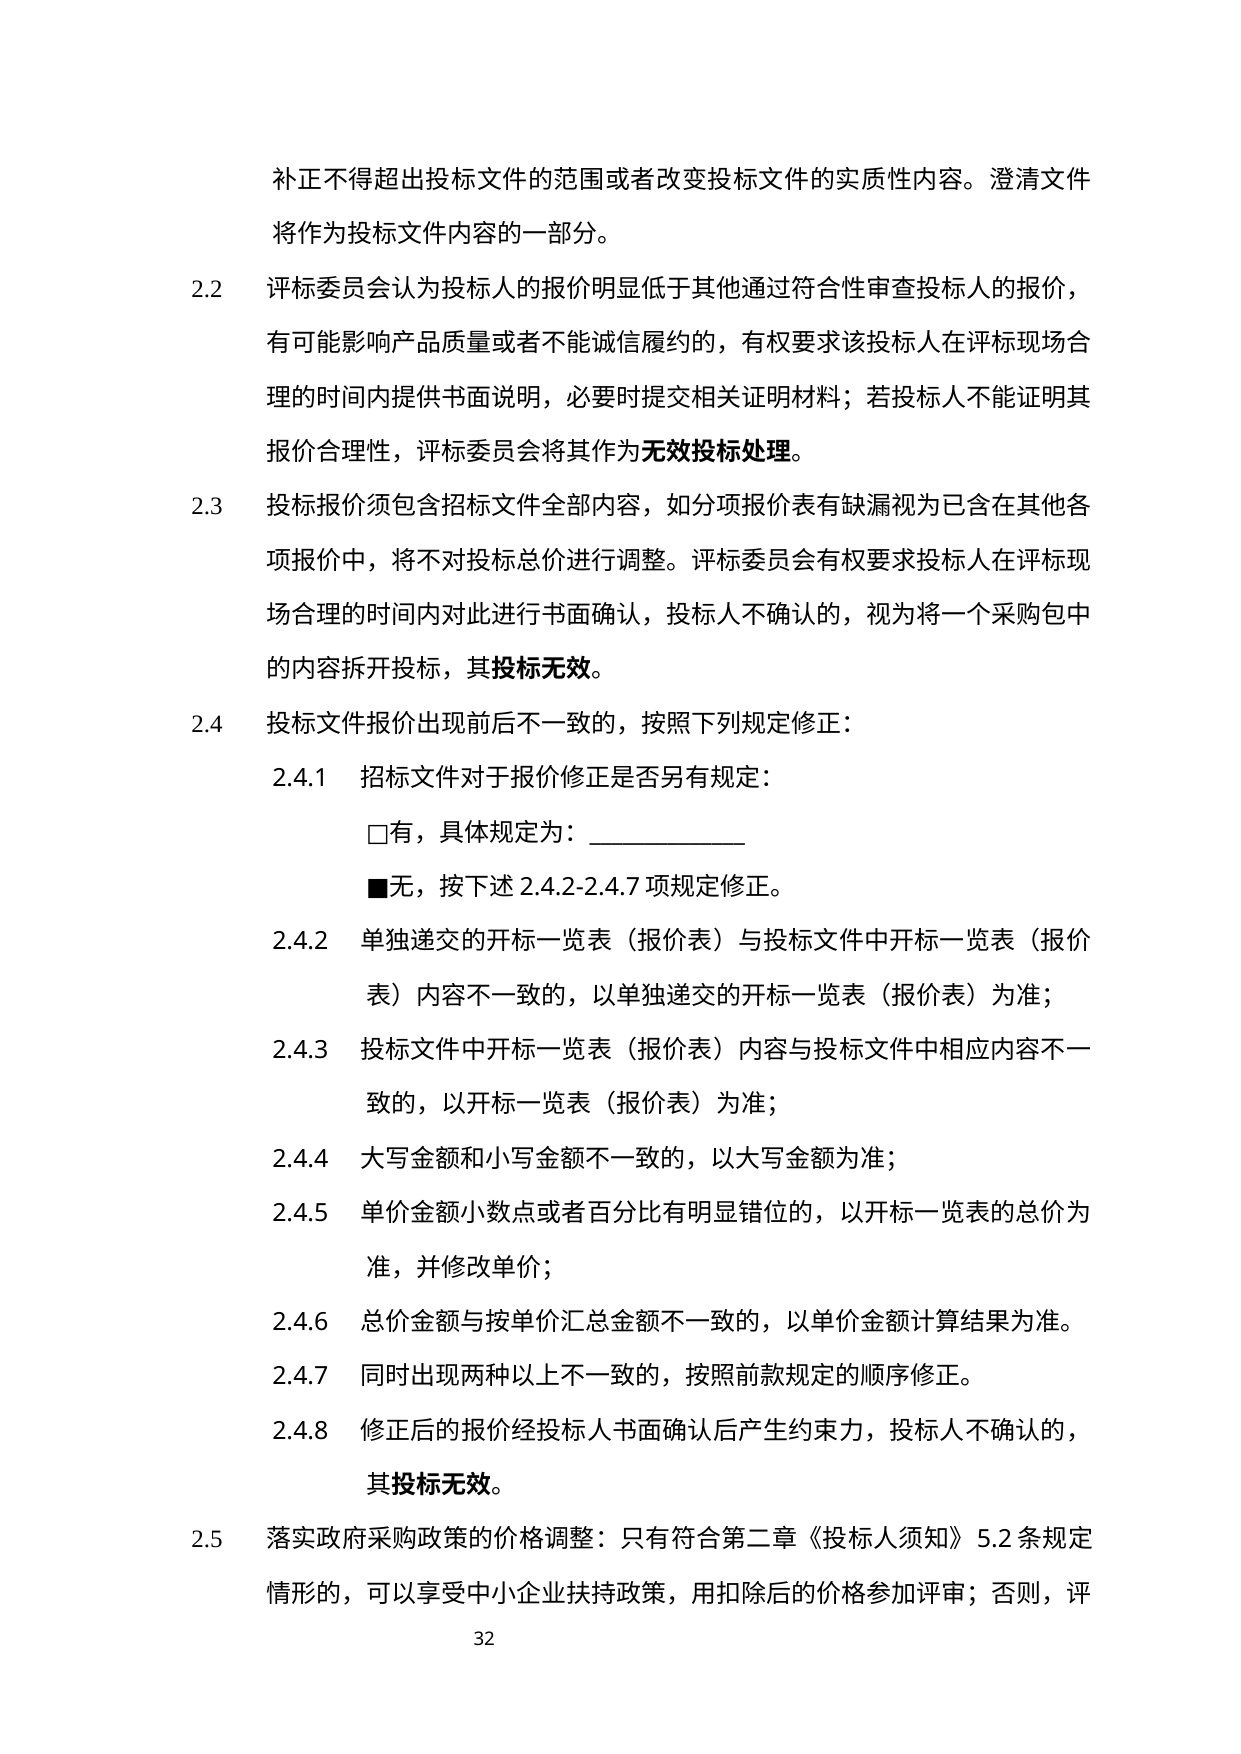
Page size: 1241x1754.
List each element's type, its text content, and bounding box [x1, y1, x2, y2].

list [178, 159, 1093, 250]
list 单独递交的开标一览表（报价表）与投标文件中开标一览表（报价表）内容不一致的，以单独递交的开标一览表（报价表）为准； [272, 921, 1093, 1011]
list 同时出现两种以上不一致的，按照前款规定的顺序修正。 [272, 1356, 1093, 1392]
text □有，具体规定为：______________ [366, 812, 1093, 848]
list 投标报价须包含招标文件全部内容，如分项报价表有缺漏视为已含在其他各项报价中，将不对投标总价进行调整。评标委员会有权要求投标人在评标现场合理的时间内对此进行书面确认，投标人不确认的，视为将一个采购包中的内容拆开投标，其投标无效。 [191, 486, 1093, 685]
list 投标文件报价出现前后不一致的，按照下列规定修正： [191, 703, 1093, 739]
list 修正后的报价经投标人书面确认后产生约束力，投标人不确认的，其投标无效。 [272, 1410, 1093, 1501]
list 招标文件对于报价修正是否另有规定： [272, 758, 1093, 794]
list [191, 1519, 1093, 1609]
list 评标委员会认为投标人的报价明显低于其他通过符合性审查投标人的报价，有可能影响产品质量或者不能诚信履约的，有权要求该投标人在评标现场合理的时间内提供书面说明，必要时提交相关证明材料；若投标人不能证明其报价合理性，评标委员会将其作为无效投标处理。 [191, 268, 1093, 468]
text ■无，按下述2.4.2-2.4.7项规定修正。 [366, 866, 1093, 903]
list 投标文件中开标一览表（报价表）内容与投标文件中相应内容不一致的，以开标一览表（报价表）为准； [272, 1029, 1093, 1120]
list 大写金额和小写金额不一致的，以大写金额为准； [272, 1138, 1093, 1174]
list 单价金额小数点或者百分比有明显错位的，以开标一览表的总价为准，并修改单价； [272, 1193, 1093, 1283]
list 总价金额与按单价汇总金额不一致的，以单价金额计算结果为准。 [272, 1301, 1093, 1338]
